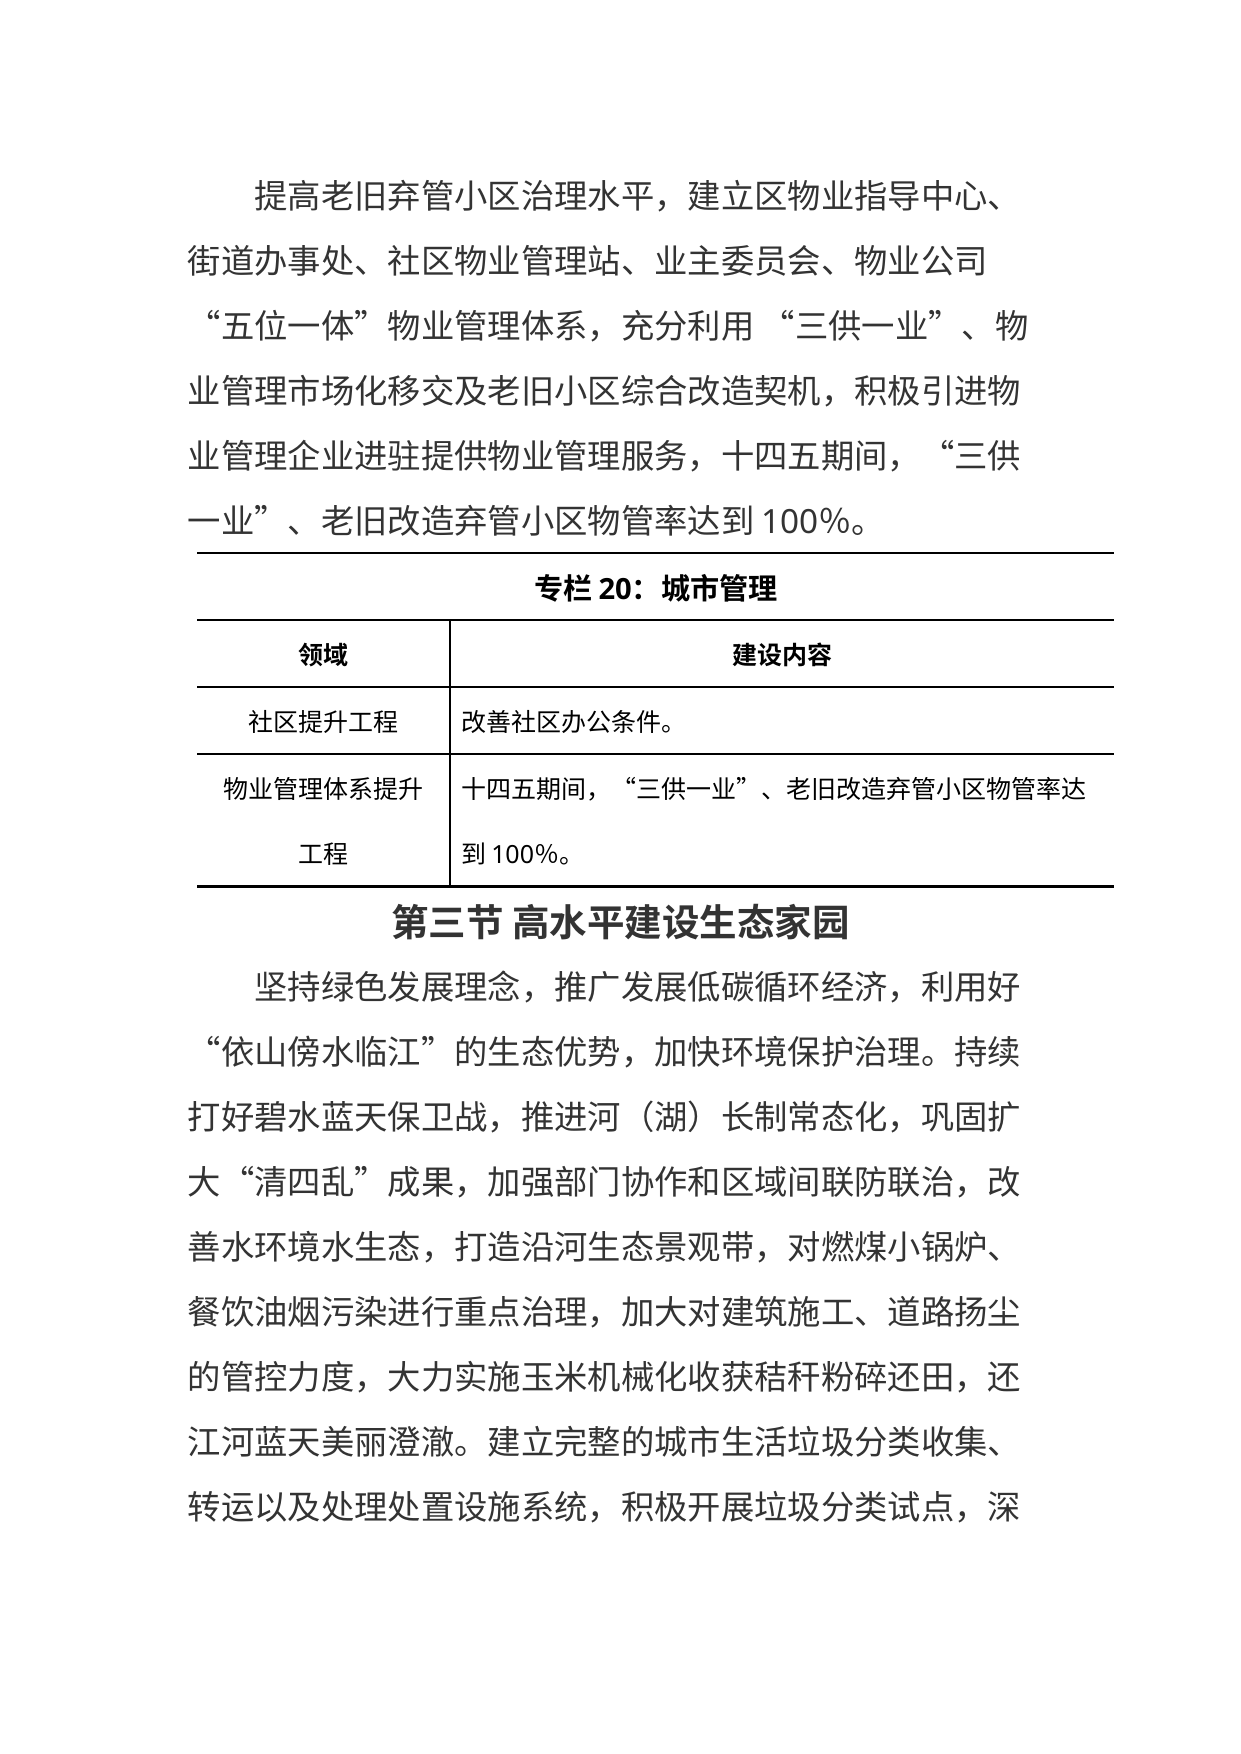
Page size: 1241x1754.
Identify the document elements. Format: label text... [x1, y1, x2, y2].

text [187, 952, 1053, 1537]
subtitle 第三节 高水平建设生态家园 [187, 887, 1053, 952]
table_cell 物业管理体系提升 工程 [197, 755, 449, 885]
table_cell 领域 [197, 621, 449, 686]
table_cell 改善社区办公条件。 [451, 688, 1114, 753]
table_cell 十四五期间，“三供一业”、老旧改造弃管小区物管率达到100％。 [451, 755, 1114, 885]
text 提高老旧弃管小区治理水平，建立区物业指导中心、街道办事处、社区物业管理站、业主委员会、物业公司“五位一体”物业管理体系，充分利用 “三供一业”、物业管理市场化移交及老旧小区综合改造契机，积极引进物业管理企业进驻提供物业管理服务，十四五期间，“三供一业”、老旧改造弃管小区物管率达到100％。 [187, 162, 1053, 552]
table_cell 社区提升工程 [197, 688, 449, 753]
table_header 专栏20：城市管理 [197, 554, 1114, 619]
table_cell 建设内容 [451, 621, 1114, 686]
